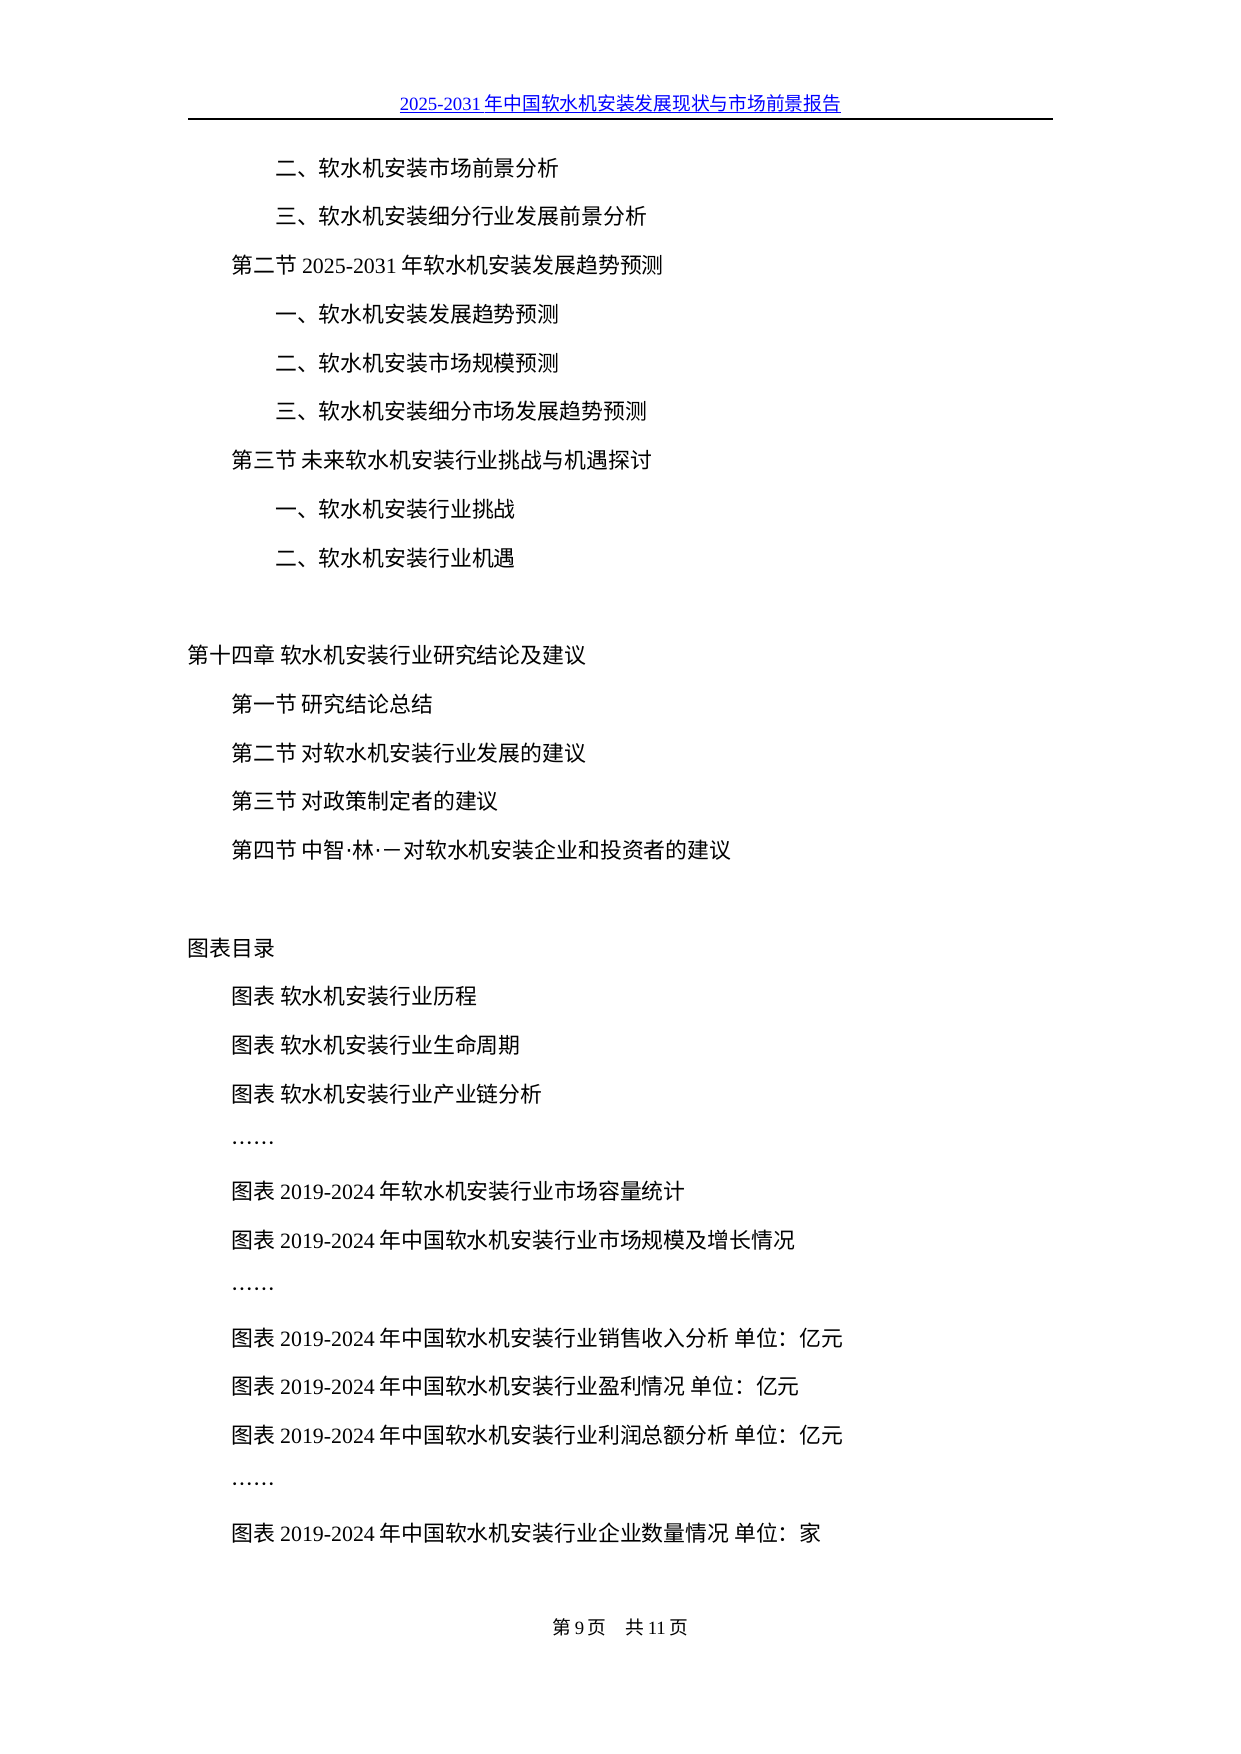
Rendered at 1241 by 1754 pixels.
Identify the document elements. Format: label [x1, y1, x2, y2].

text [187, 150, 1053, 1548]
